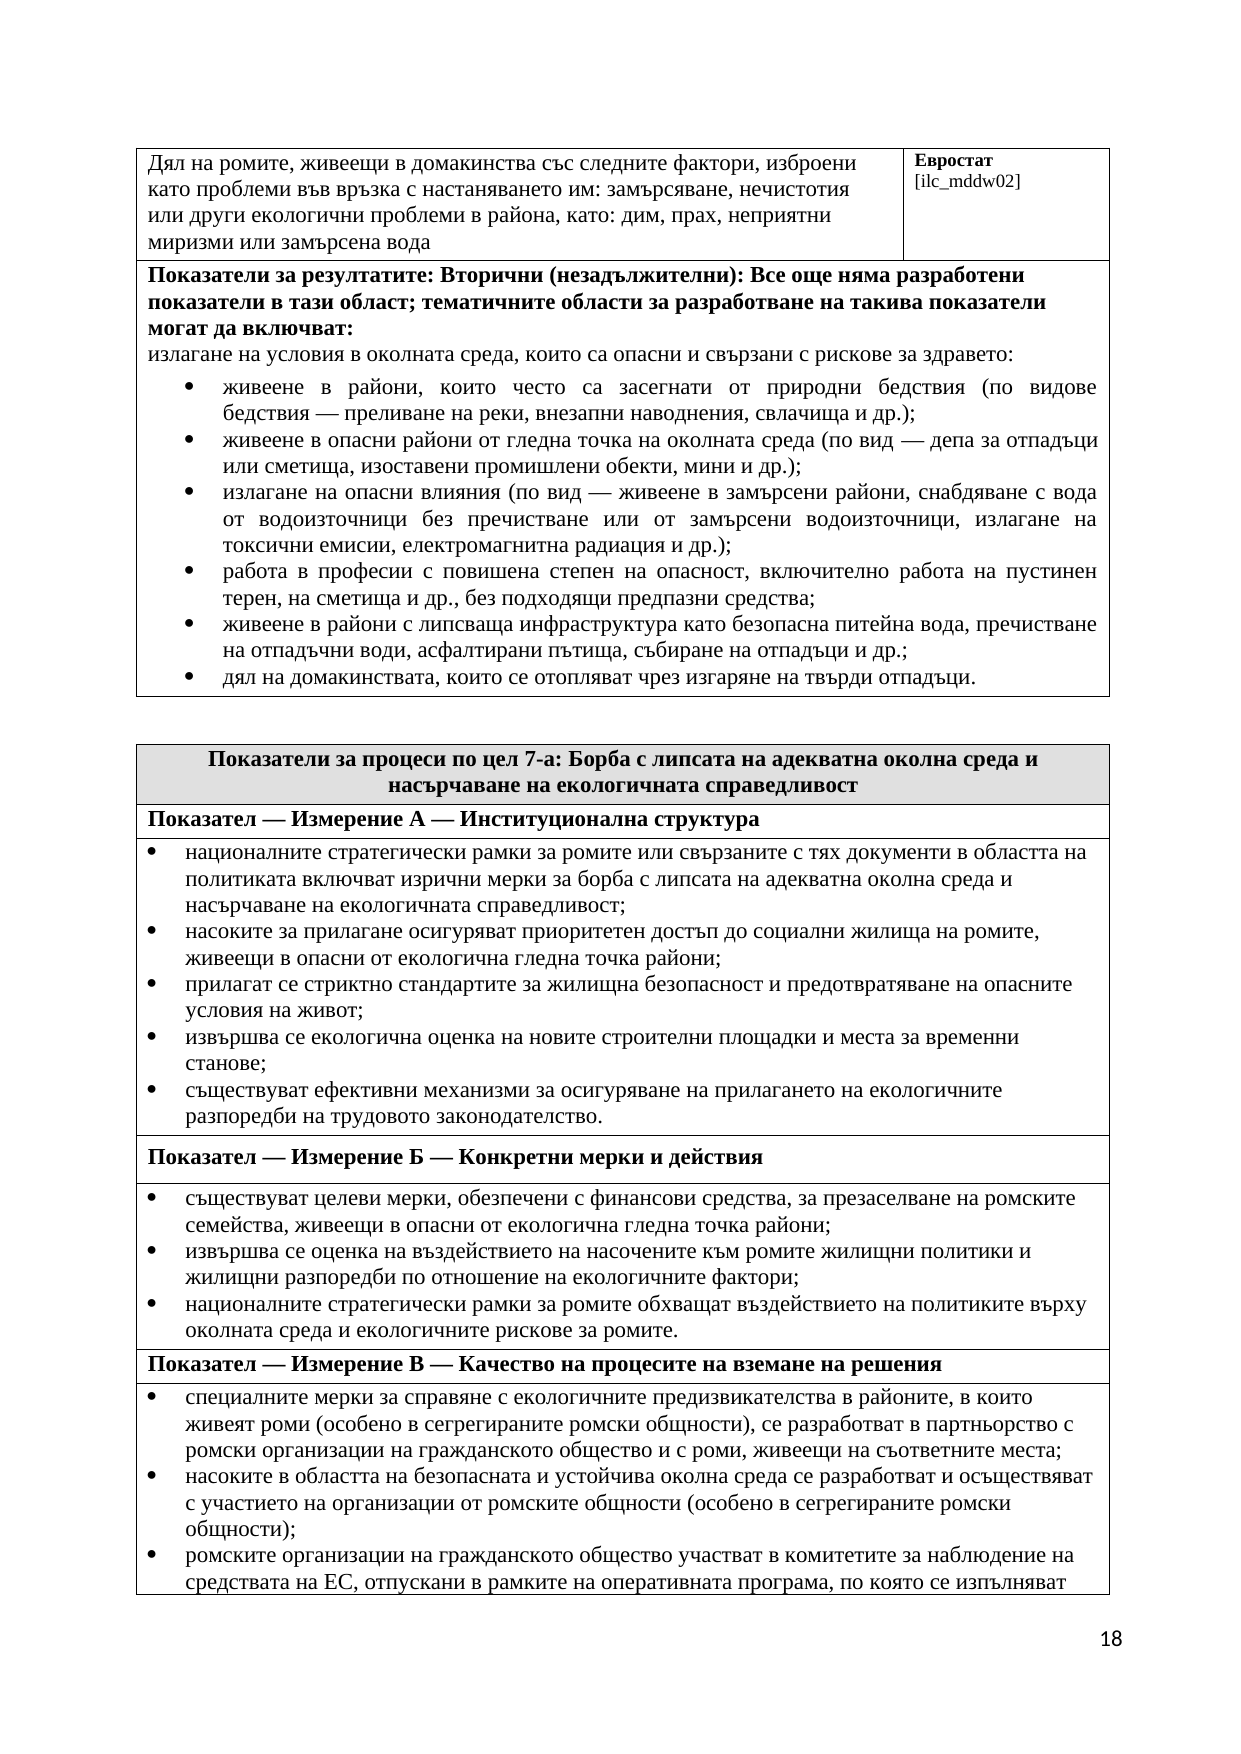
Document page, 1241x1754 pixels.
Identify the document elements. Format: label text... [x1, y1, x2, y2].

table_cell Показатели за резултатите: Вторични (незадължителни): Все още няма разработени показатели в тази област; тематичните области за разработване на такива показатели могат да включват: излагане на условия в околната среда, които са опасни и свързани с рискове за здравето: живеене в райони, които често са засегнати от природни бедствия (по видове бедствия — преливане на реки, внезапни наводнения, свлачища и др.); живеене в опасни райони от гледна точка на околната среда (по вид — депа за отпадъци или сметища, изоставени промишлени обекти, мини и др.); излагане на опасни влияния (по вид — живеене в замърсени райони, снабдяване с вода от водоизточници без пречистване или от замърсени водоизточници, излагане на токсични емисии, електромагнитна радиация и др.); работа в професии с повишена степен на опасност, включително работа на пустинен терен, на сметища и др., без подходящи предпазни средства; живеене в райони с липсваща инфраструктура като безопасна питейна вода, пречистване на отпадъчни води, асфалтирани пътища, събиране на отпадъци и др.; дял на домакинствата, които се отопляват чрез изгаряне на твърди отпадъци. [137, 261, 1109, 696]
table_cell Дял на ромите, живеещи в домакинства със следните фактори, изброени като проблеми във връзка с настаняването им: замърсяване, нечистотия или други екологични проблеми в района, като: дим, прах, неприятни миризми или замърсена вода [137, 149, 903, 260]
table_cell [137, 1384, 1109, 1594]
table_cell Показател — Измерение В — Качество на процесите на вземане на решения [137, 1350, 1109, 1382]
table_cell Показател — Измерение Б — Конкретни мерки и действия [137, 1136, 1109, 1183]
table_cell Показател — Измерение A — Институционална структура [137, 805, 1109, 837]
table_cell националните стратегически рамки за ромите или свързаните с тях документи в областта на политиката включват изрични мерки за борба с липсата на адекватна околна среда и насърчаване на екологичната справедливост; насоките за прилагане осигуряват приоритетен достъп до социални жилища на ромите, живеещи в опасни от екологична гледна точка райони; прилагат се стриктно стандартите за жилищна безопасност и предотвратяване на опасните условия на живот; извършва се екологична оценка на новите строителни площадки и места за временни станове; съществуват ефективни механизми за осигуряване на прилагането на екологичните разпоредби на трудовото законодателство. [137, 839, 1109, 1134]
table_cell съществуват целеви мерки, обезпечени с финансови средства, за презаселване на ромските семейства, живеещи в опасни от екологична гледна точка райони; извършва се оценка на въздействието на насочените към ромите жилищни политики и жилищни разпоредби по отношение на екологичните фактори; националните стратегически рамки за ромите обхващат въздействието на политиките върху околната среда и екологичните рискове за ромите. [137, 1184, 1109, 1349]
table_cell Евростат [ilc_mddw02] [904, 149, 1109, 260]
table_header Показатели за процеси по цел 7-a: Борба с липсата на адекватна околна среда и насърчаване на екологичната справедливост [137, 745, 1109, 804]
